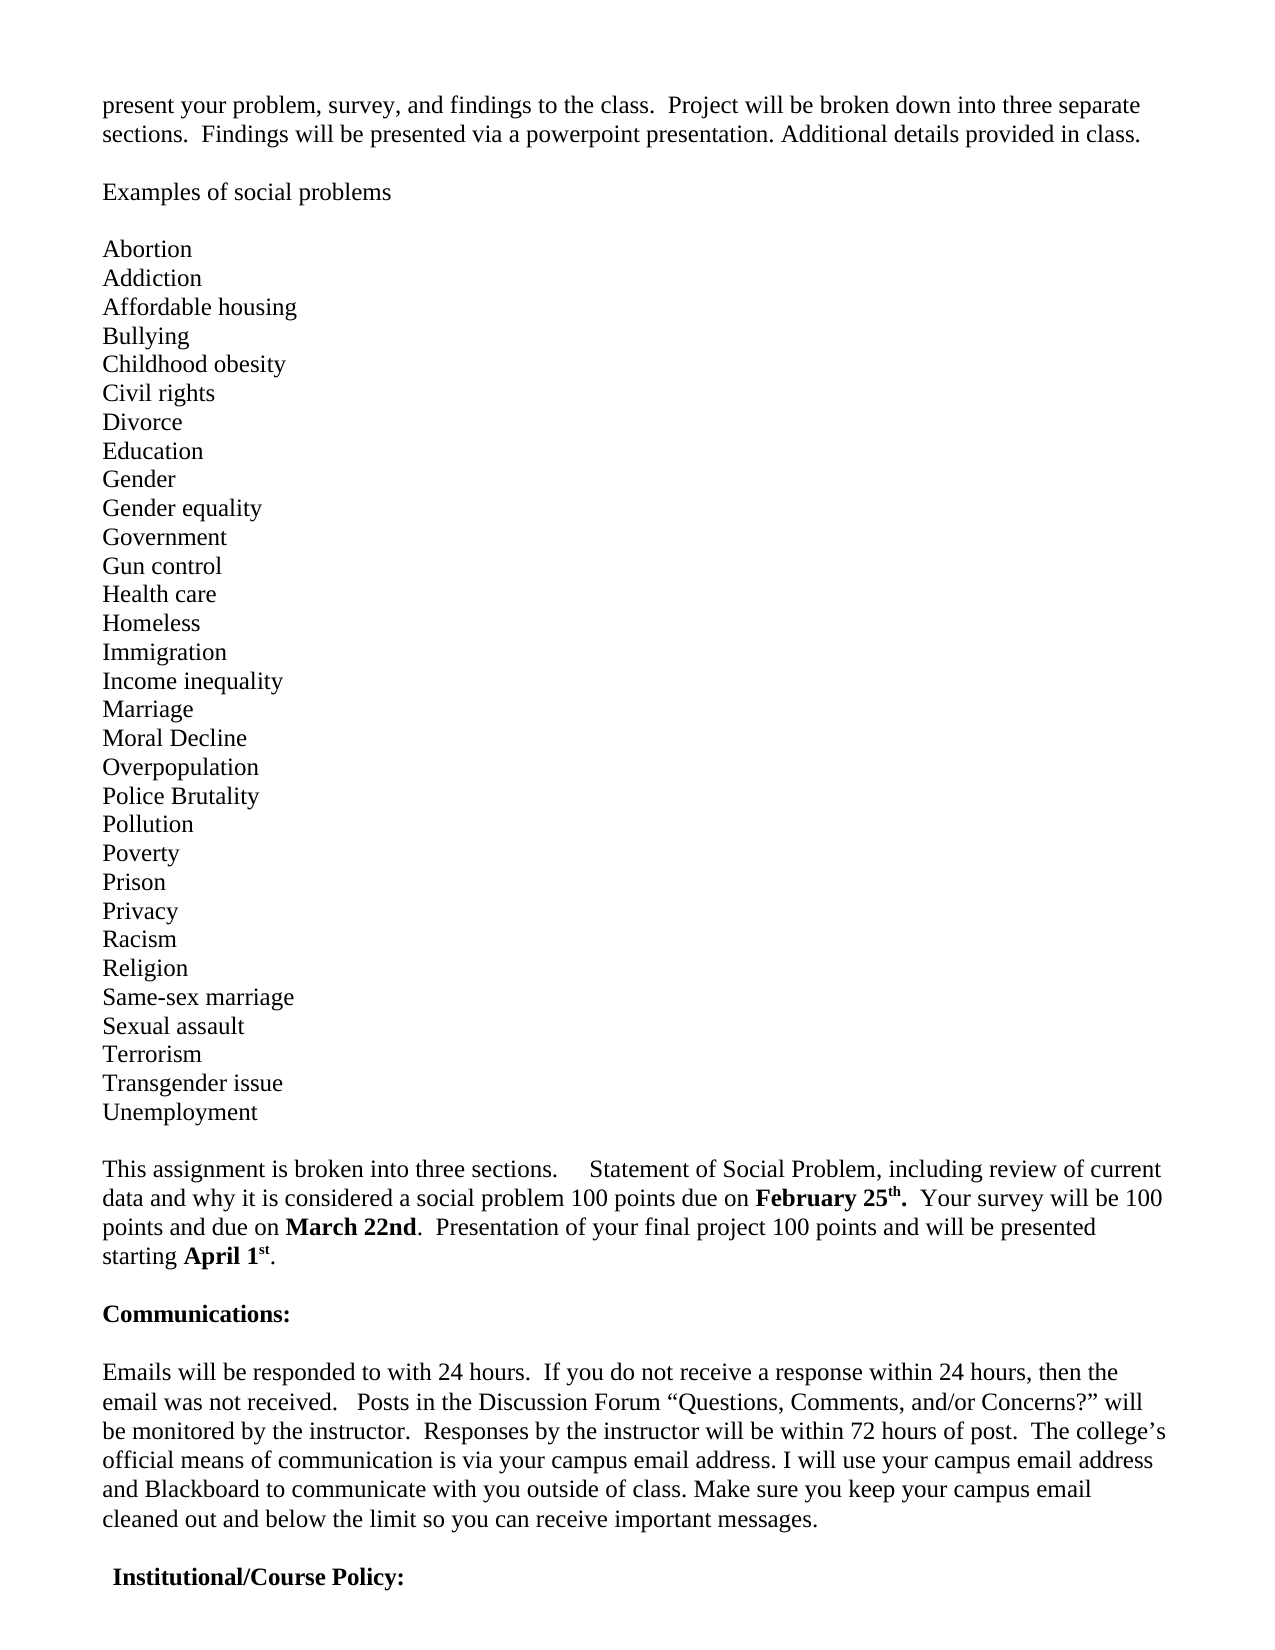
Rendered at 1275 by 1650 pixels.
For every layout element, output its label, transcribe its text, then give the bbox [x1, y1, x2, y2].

text Gender equality [102, 493, 1173, 522]
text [102, 90, 1173, 147]
text Marriage [102, 694, 1173, 723]
text Overpopulation [102, 752, 1173, 781]
text Religion [102, 953, 1173, 982]
text Prison [102, 867, 1173, 896]
text Affordable housing [102, 292, 1173, 321]
text Racism [102, 924, 1173, 953]
subtitle Institutional/Course Policy: [112, 1562, 1173, 1591]
text Bullying [102, 321, 1173, 349]
text Civil rights [102, 378, 1173, 407]
text Divorce [102, 407, 1173, 436]
text Income inequality [102, 666, 1173, 694]
text Abortion [102, 234, 1173, 263]
text Childhood obesity [102, 349, 1173, 378]
text Education [102, 436, 1173, 464]
text Unemployment [102, 1097, 1173, 1126]
text Police Brutality [102, 781, 1173, 809]
text Privacy [102, 896, 1173, 924]
text Homeless [102, 608, 1173, 637]
text Gun control [102, 551, 1173, 579]
text Transgender issue [102, 1068, 1173, 1097]
text This assignment is broken into three sections. Statement of Social Problem, including review of current data and why it is considered a social problem 100 points due on February 25th. Your survey will be 100 points and due on March 22nd. Presentation of your final project 100 points and will be presented starting April 1st. [102, 1154, 1173, 1269]
text Gender [102, 464, 1173, 493]
text Government [102, 522, 1173, 551]
text Examples of social problems [102, 177, 1173, 205]
text Pollution [102, 809, 1173, 838]
text Same-sex marriage [102, 982, 1173, 1011]
subtitle Communications: [102, 1299, 1173, 1328]
text Immigration [102, 637, 1173, 666]
text Terrorism [102, 1039, 1173, 1068]
text Sexual assault [102, 1011, 1173, 1039]
text Moral Decline [102, 723, 1173, 752]
text Poverty [102, 838, 1173, 867]
text Addiction [102, 263, 1173, 292]
subtitle Emails will be responded to with 24 hours. If you do not receive a response within 24 hours, then the email was not received. Posts in the Discussion Forum “Questions, Comments, and/or Concerns?” will be monitored by the instructor. Responses by the instructor will be within 72 hours of post. The college’s official means of communication is via your campus email address. I will use your campus email address and Blackboard to communicate with you outside of class. Make sure you keep your campus email cleaned out and below the limit so you can receive important messages. [102, 1357, 1173, 1533]
text Health care [102, 579, 1173, 608]
